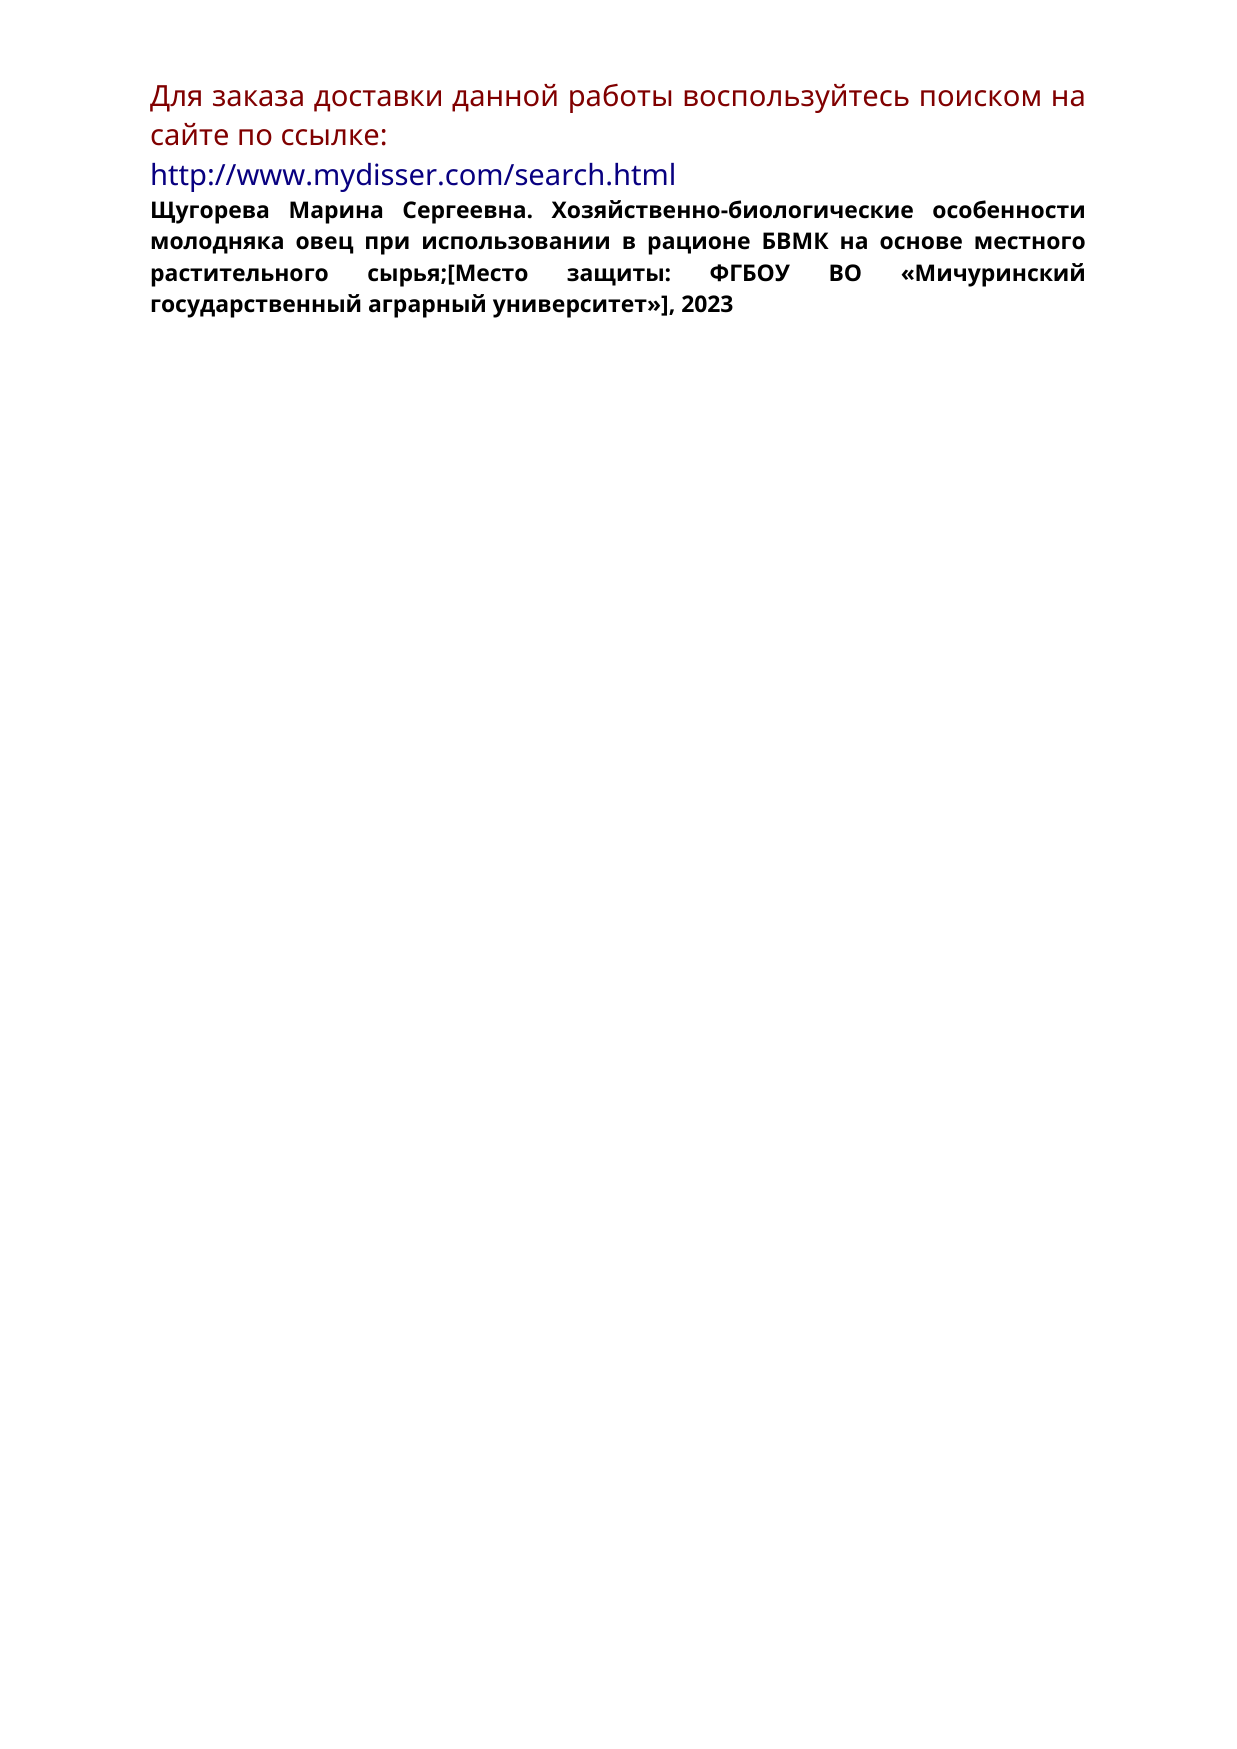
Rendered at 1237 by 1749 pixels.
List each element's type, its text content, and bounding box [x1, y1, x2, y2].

text Щугорева Марина Сергеевна. Хозяйственно-биологические особенности молодняка овец при использовании в рационе БВМК на основе местного растительного сырья;[Место защиты: ФГБОУ ВО «Мичуринский государственный аграрный университет»], 2023 [150, 194, 1086, 319]
